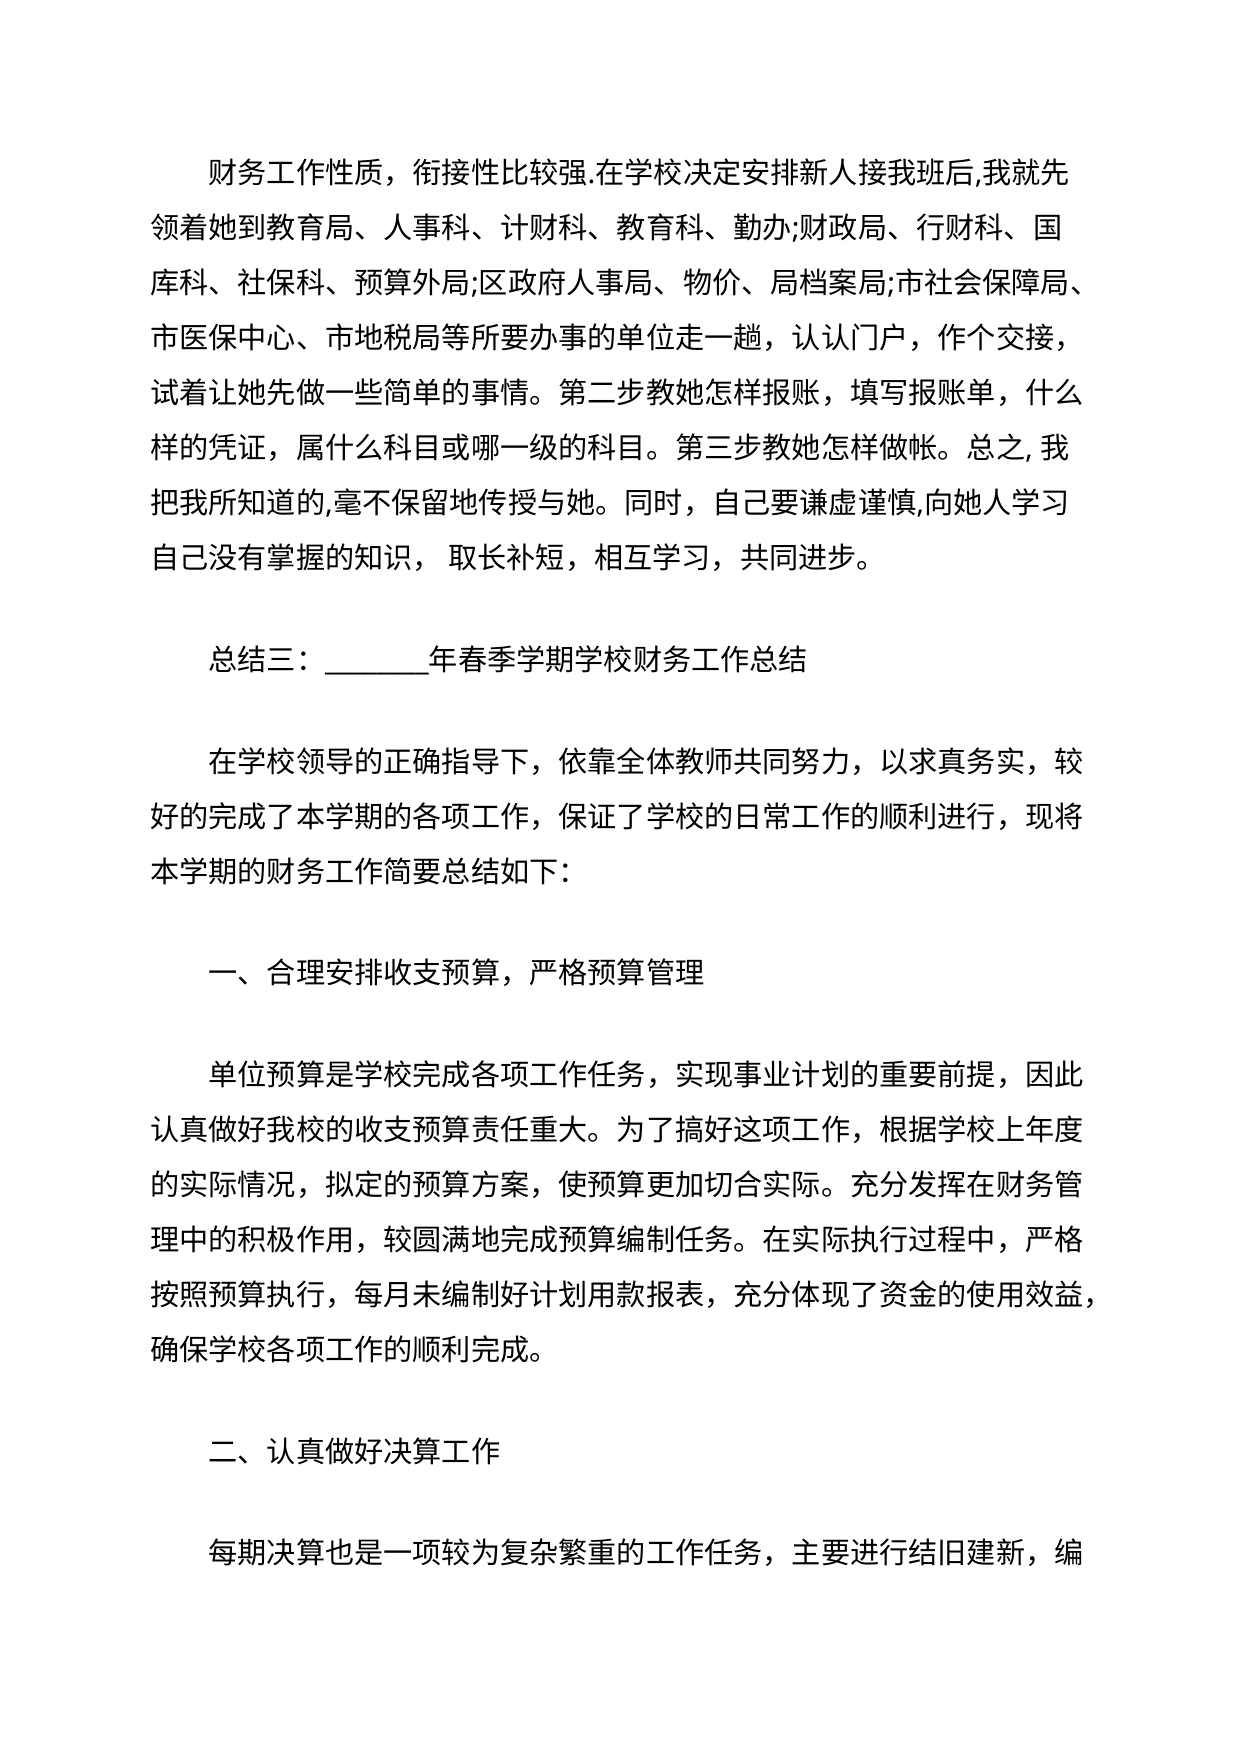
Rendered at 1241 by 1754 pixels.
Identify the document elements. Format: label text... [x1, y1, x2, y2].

text 总结三：________年春季学期学校财务工作总结 [150, 637, 1090, 679]
text 在学校领导的正确指导下，依靠全体教师共同努力，以求真务实，较好的完成了本学期的各项工作，保证了学校的日常工作的顺利进行，现将本学期的财务工作简要总结如下： [150, 738, 1090, 891]
text 单位预算是学校完成各项工作任务，实现事业计划的重要前提，因此认真做好我校的收支预算责任重大。为了搞好这项工作，根据学校上年度的实际情况，拟定的预算方案，使预算更加切合实际。充分发挥在财务管理中的积极作用，较圆满地完成预算编制任务。在实际执行过程中，严格按照预算执行，每月未编制好计划用款报表，充分体现了资金的使用效益，确保学校各项工作的顺利完成。 [150, 1052, 1090, 1369]
text 二、认真做好决算工作 [150, 1428, 1090, 1470]
text 一、合理安排收支预算，严格预算管理 [150, 950, 1090, 992]
text 财务工作性质，衔接性比较强.在学校决定安排新人接我班后,我就先领着她到教育局、人事科、计财科、教育科、勤办;财政局、行财科、国库科、社保科、预算外局;区政府人事局、物价、局档案局;市社会保障局、市医保中心、市地税局等所要办事的单位走一趟，认认门户，作个交接，试着让她先做一些简单的事情。第二步教她怎样报账，填写报账单，什么样的凭证，属什么科目或哪一级的科目。第三步教她怎样做帐。总之, 我把我所知道的,毫不保留地传授与她。同时，自己要谦虚谨慎,向她人学习自己没有掌握的知识， 取长补短，相互学习，共同进步。 [150, 150, 1090, 577]
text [150, 1530, 1090, 1572]
